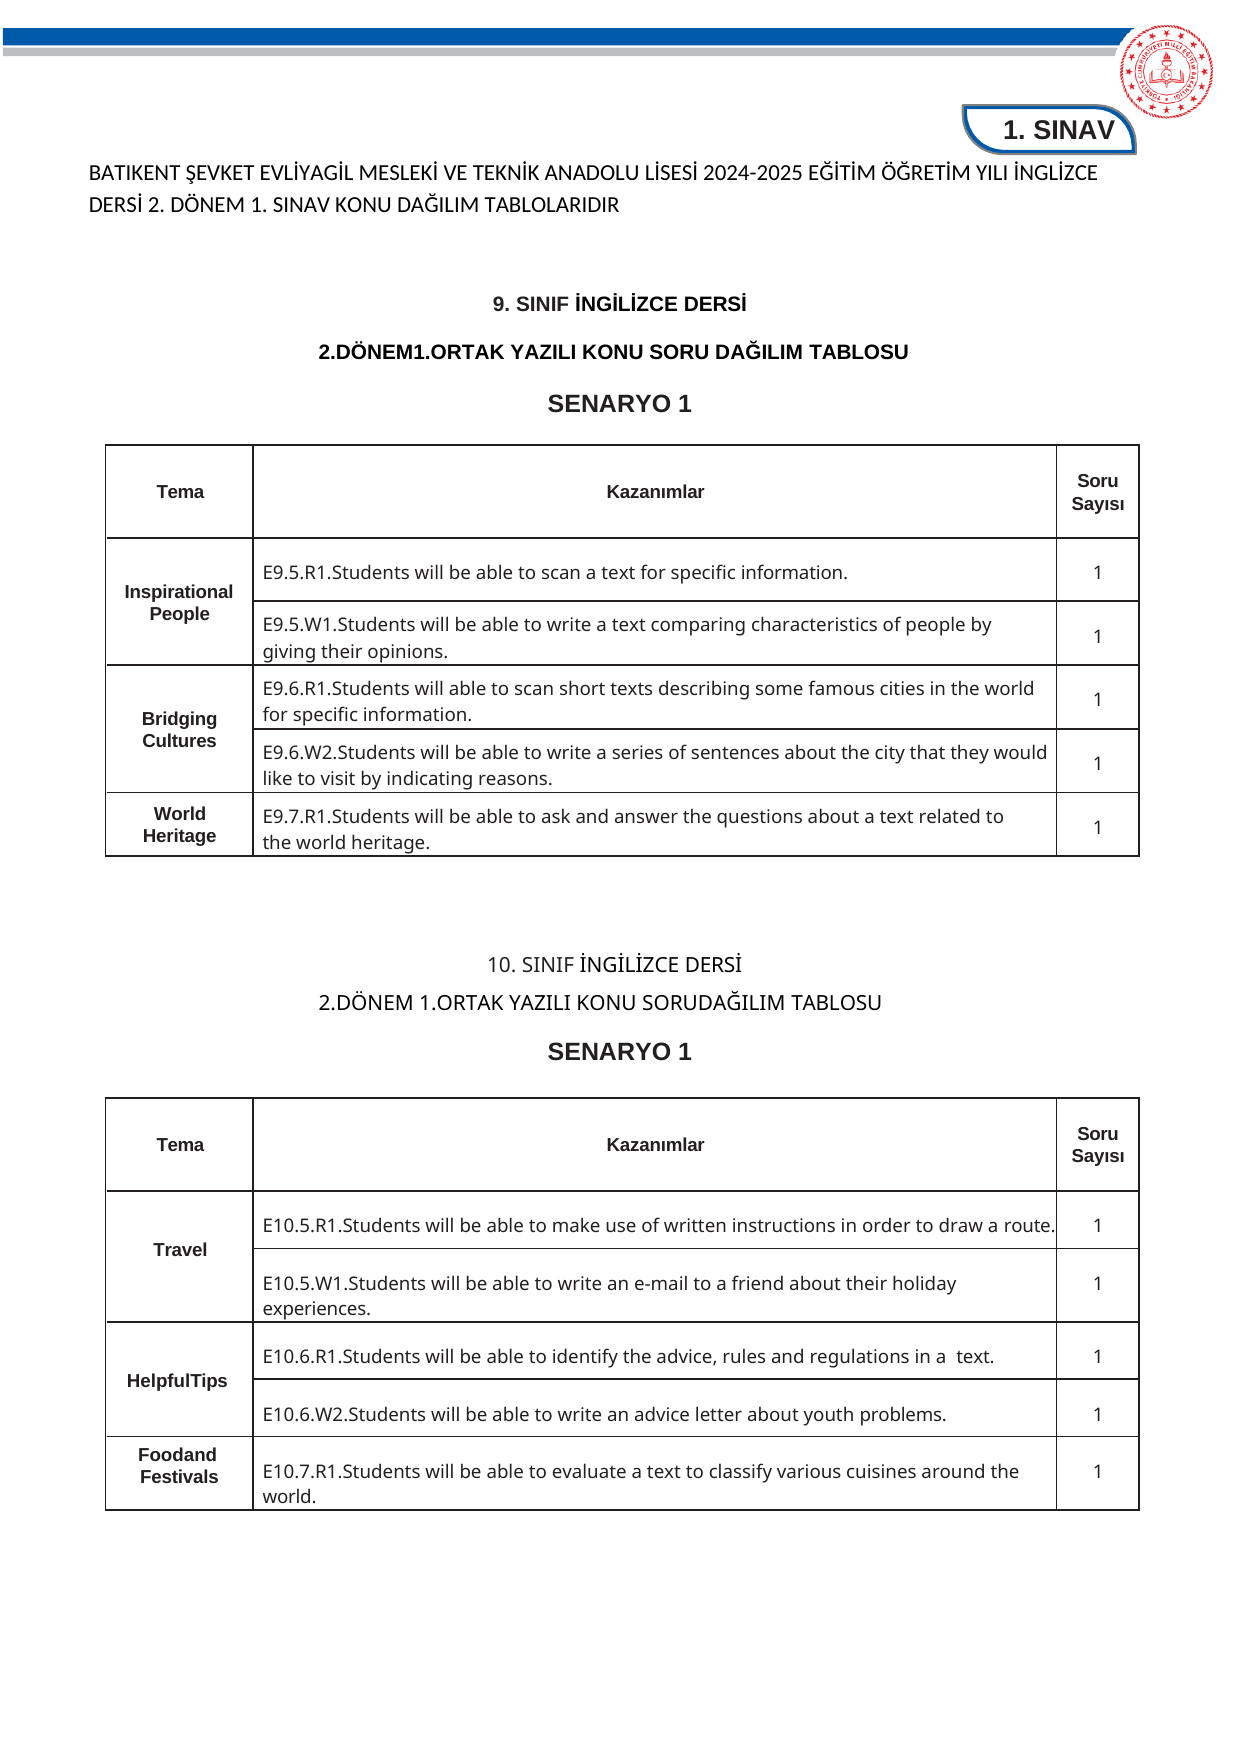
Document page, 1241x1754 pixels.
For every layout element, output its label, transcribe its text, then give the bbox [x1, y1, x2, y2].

table_cell E10.7.R1.Students will be able to evaluate a text to classify various cuisines around the world. [254, 1437, 1056, 1509]
picture [1112, 18, 1220, 126]
table_cell 1 [1057, 1249, 1138, 1321]
table_cell 1 [1057, 793, 1138, 855]
table_cell HelpfulTips [106, 1322, 252, 1436]
table_cell 1 [1057, 539, 1138, 600]
table_cell E9.5.R1.Students will be able to scan a text for specific information. [254, 539, 1056, 600]
text 2.DÖNEM 1.ORTAK YAZILI KONU SORUDAĞILIM TABLOSU [318, 988, 1152, 1016]
picture [1112, 115, 1124, 126]
text BATIKENT ŞEVKET EVLİYAGİL MESLEKİ VE TEKNİK ANADOLU LİSESİ 2024-2025 EĞİTİM ÖĞRETİM YILI İNGLİZCE DERSİ 2. DÖNEM 1. SINAV KONU DAĞILIM TABLOLARIDIR [88, 158, 1152, 218]
text 10. SINIF İNGİLİZCE DERSİ [487, 950, 1152, 978]
table_cell E9.5.W1.Students will be able to write a text comparing characteristics of people by giving their opinions. [254, 602, 1056, 664]
table_cell E9.6.W2.Students will be able to write a series of sentences about the city that they would like to visit by indicating reasons. [254, 730, 1056, 792]
table_cell E9.6.R1.Students will able to scan short texts describing some famous cities in the world for specific information. [254, 666, 1056, 728]
text 9. SINIF İNGİLİZCE DERSİ [493, 292, 1152, 316]
subtitle SENARYO 1 [88, 1037, 1152, 1066]
text 2.DÖNEM1.ORTAK YAZILI KONU SORU DAĞILIM TABLOSU [318, 340, 1152, 364]
table_cell Inspirational People [106, 538, 252, 664]
table_cell E10.6.R1.Students will be able to identify the advice, rules and regulations in a text. [254, 1323, 1056, 1378]
table_cell 1 [1057, 602, 1138, 664]
table_cell 1 [1057, 666, 1138, 728]
table_header Soru Sayısı [1057, 446, 1138, 537]
table_header Kazanımlar [254, 1099, 1056, 1190]
subtitle SENARYO 1 [88, 389, 1152, 417]
table_cell Travel [106, 1191, 252, 1321]
table_cell Foodand Festivals [106, 1437, 252, 1509]
table_cell 1 [1057, 1323, 1138, 1378]
table_cell E10.6.W2.Students will be able to write an advice letter about youth problems. [254, 1380, 1056, 1436]
table_cell 1 [1057, 1437, 1138, 1509]
table_header Kazanımlar [254, 446, 1056, 537]
table_cell E10.5.W1.Students will be able to write an e-mail to a friend about their holiday experiences. [254, 1249, 1056, 1321]
table_cell 1 [1057, 1380, 1138, 1436]
table_header Tema [106, 1099, 252, 1190]
table_cell Bridging Cultures [106, 665, 252, 792]
table_header Soru Sayısı [1057, 1099, 1138, 1190]
table_cell E9.7.R1.Students will be able to ask and answer the questions about a text related to the world heritage. [254, 793, 1056, 855]
table_cell 1 [1057, 1192, 1138, 1247]
table_cell E10.5.R1.Students will be able to make use of written instructions in order to draw a route. [254, 1192, 1056, 1247]
table_header Tema [106, 446, 252, 537]
table_cell World Heritage [106, 793, 252, 855]
table_cell 1 [1057, 730, 1138, 792]
